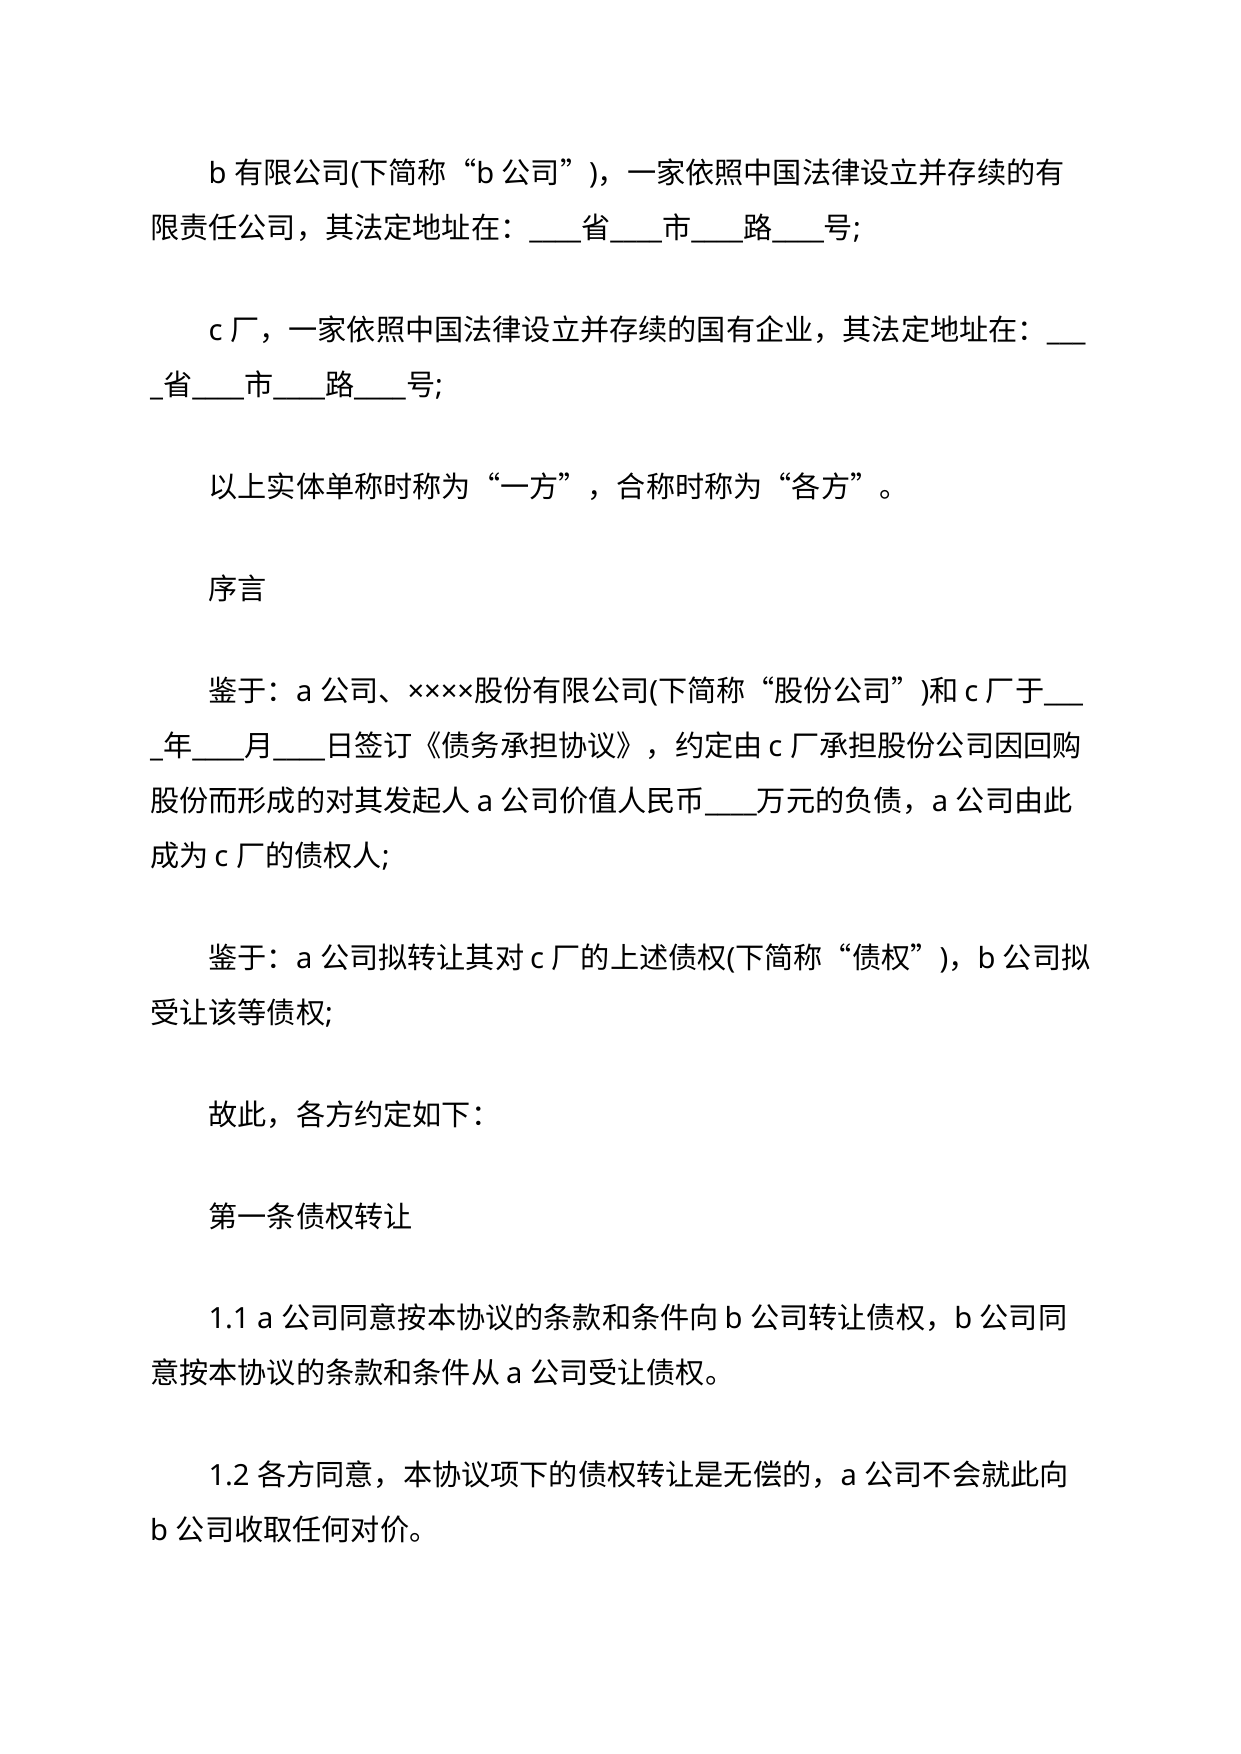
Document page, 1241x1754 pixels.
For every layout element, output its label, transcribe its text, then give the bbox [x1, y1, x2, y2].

text 1.2 各方同意，本协议项下的债权转让是无偿的，a 公司不会就此向b 公司收取任何对价。 [150, 1452, 1090, 1549]
text 以上实体单称时称为“一方”，合称时称为“各方”。 [150, 464, 1090, 506]
text 故此，各方约定如下： [150, 1091, 1090, 1134]
text 第一条债权转让 [150, 1193, 1090, 1236]
text 鉴于：a 公司、××××股份有限公司(下简称“股份公司”)和c 厂于____年____月____日签订《债务承担协议》，约定由c 厂承担股份公司因回购股份而形成的对其发起人a 公司价值人民币____万元的负债，a 公司由此成为c 厂的债权人; [150, 667, 1090, 875]
text 鉴于：a 公司拟转让其对c 厂的上述债权(下简称“债权”)，b 公司拟受让该等债权; [150, 934, 1090, 1032]
text 1.1 a 公司同意按本协议的条款和条件向b 公司转让债权，b 公司同意按本协议的条款和条件从a 公司受让债权。 [150, 1295, 1090, 1392]
text 序言 [150, 566, 1090, 608]
text c 厂，一家依照中国法律设立并存续的国有企业，其法定地址在：____省____市____路____号; [150, 307, 1090, 404]
text b 有限公司(下简称“b 公司”)，一家依照中国法律设立并存续的有限责任公司，其法定地址在：____省____市____路____号; [150, 150, 1090, 247]
